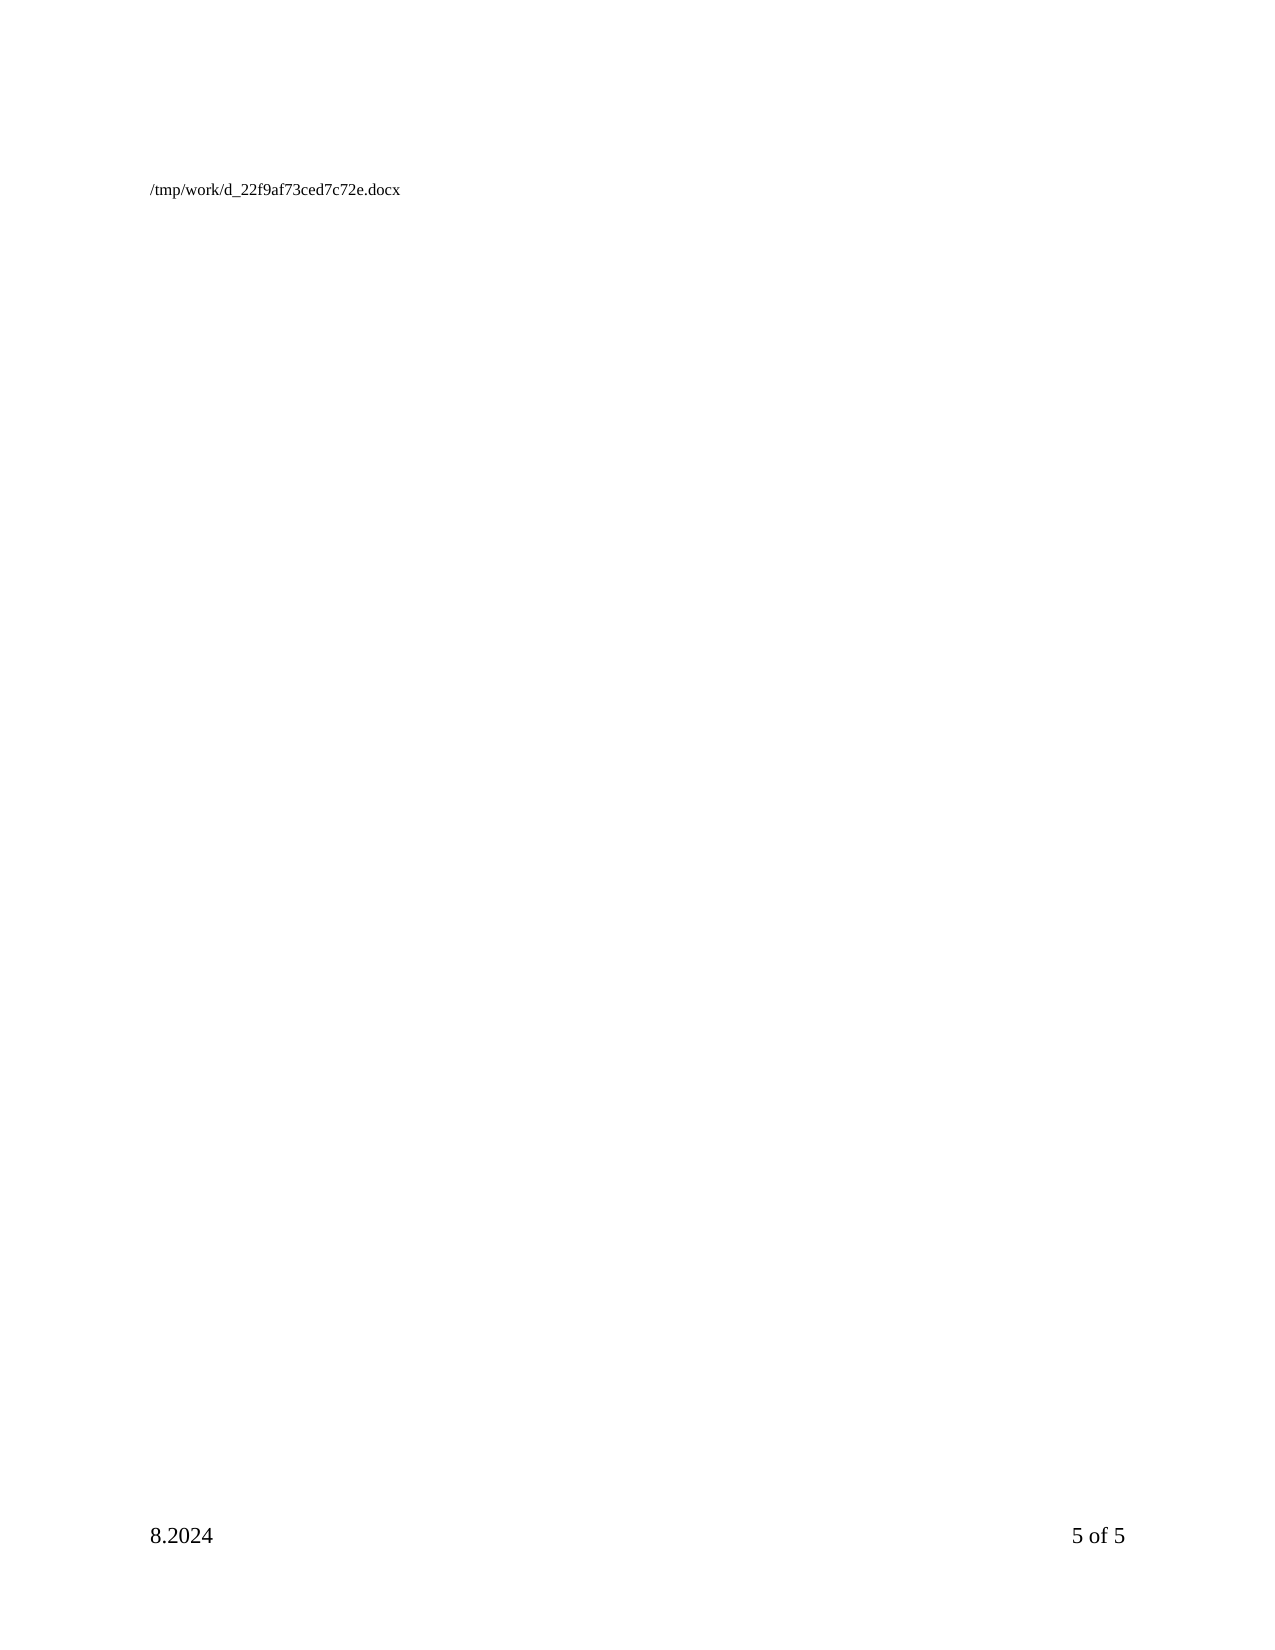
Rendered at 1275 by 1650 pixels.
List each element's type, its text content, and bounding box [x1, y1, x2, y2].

text M:\1 - Required Documents\2 - By-Laws\Amended By-Laws 8.6.2024.docx [150, 180, 1125, 199]
